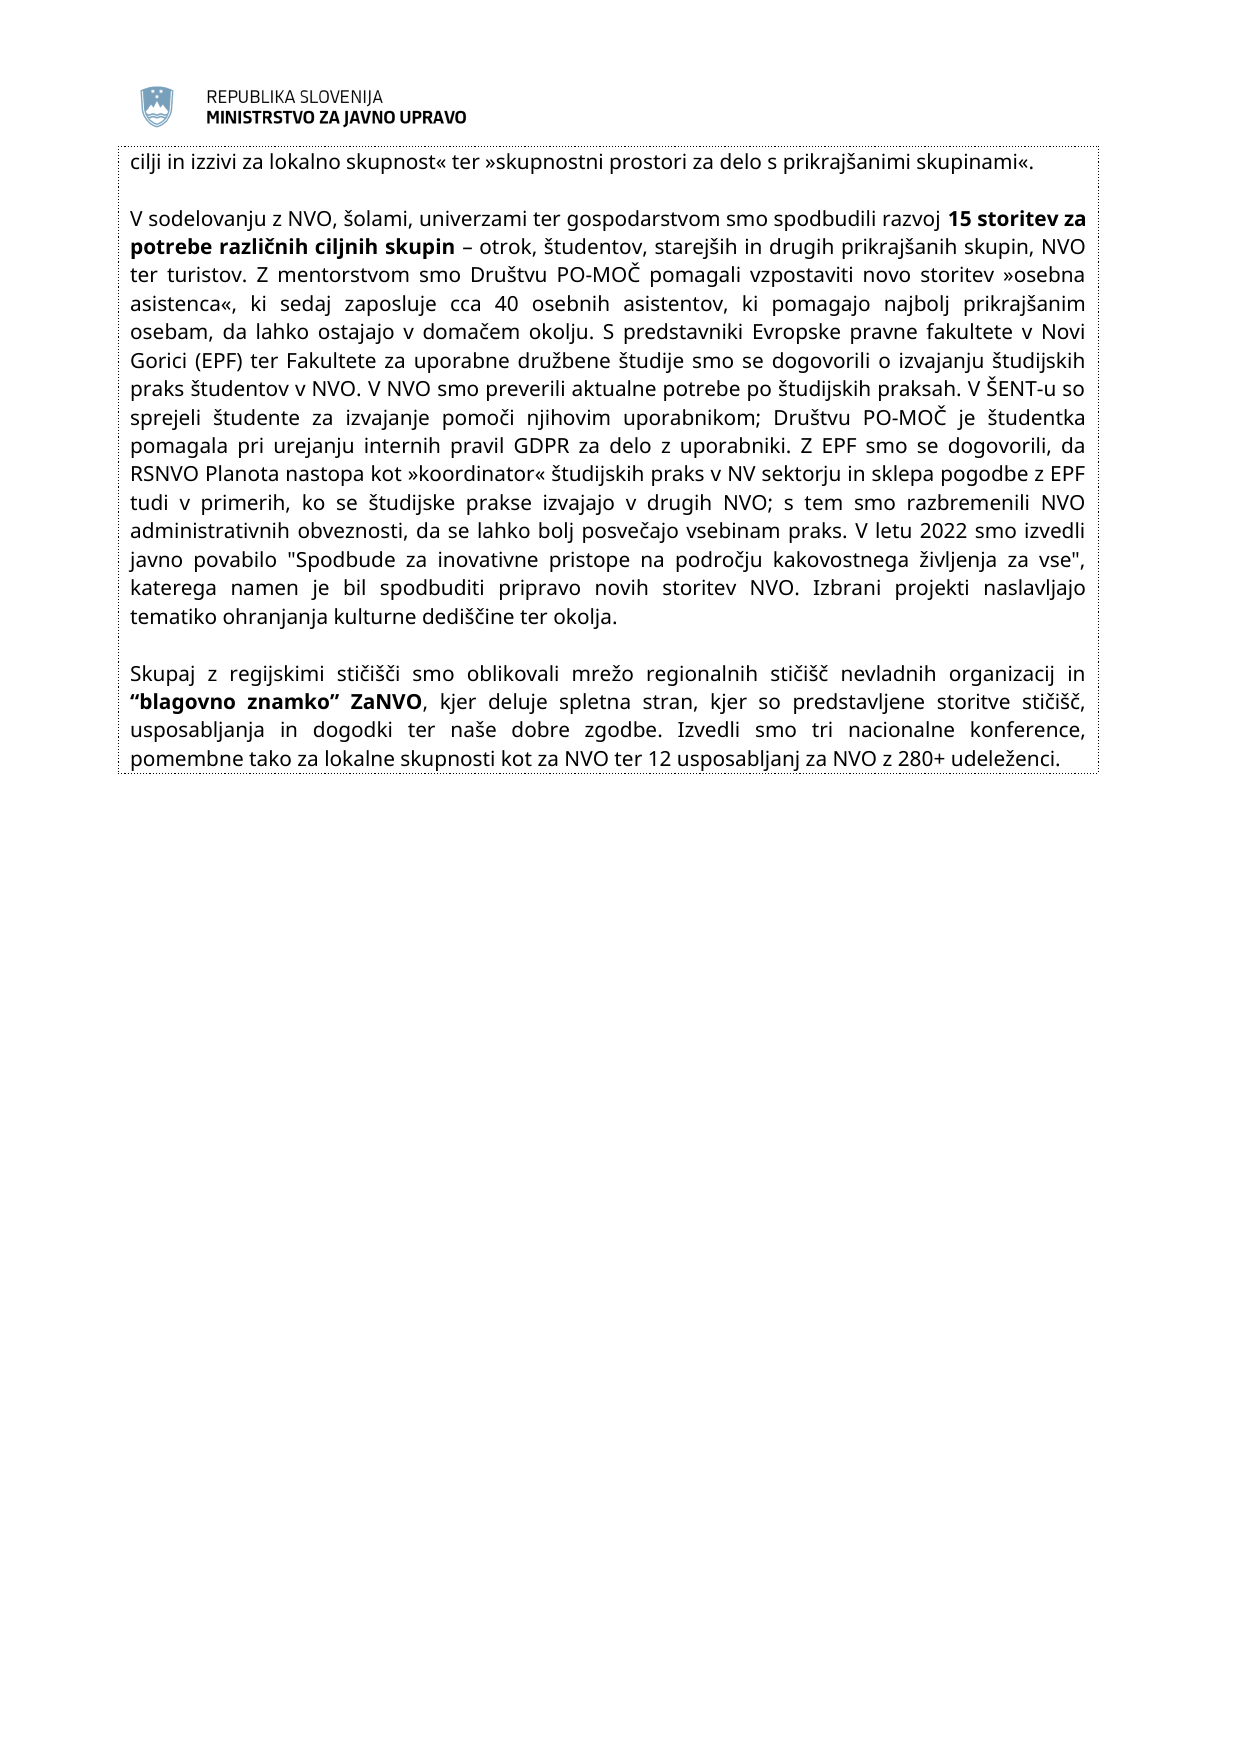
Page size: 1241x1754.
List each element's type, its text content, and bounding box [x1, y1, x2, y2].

picture [129, 73, 474, 146]
